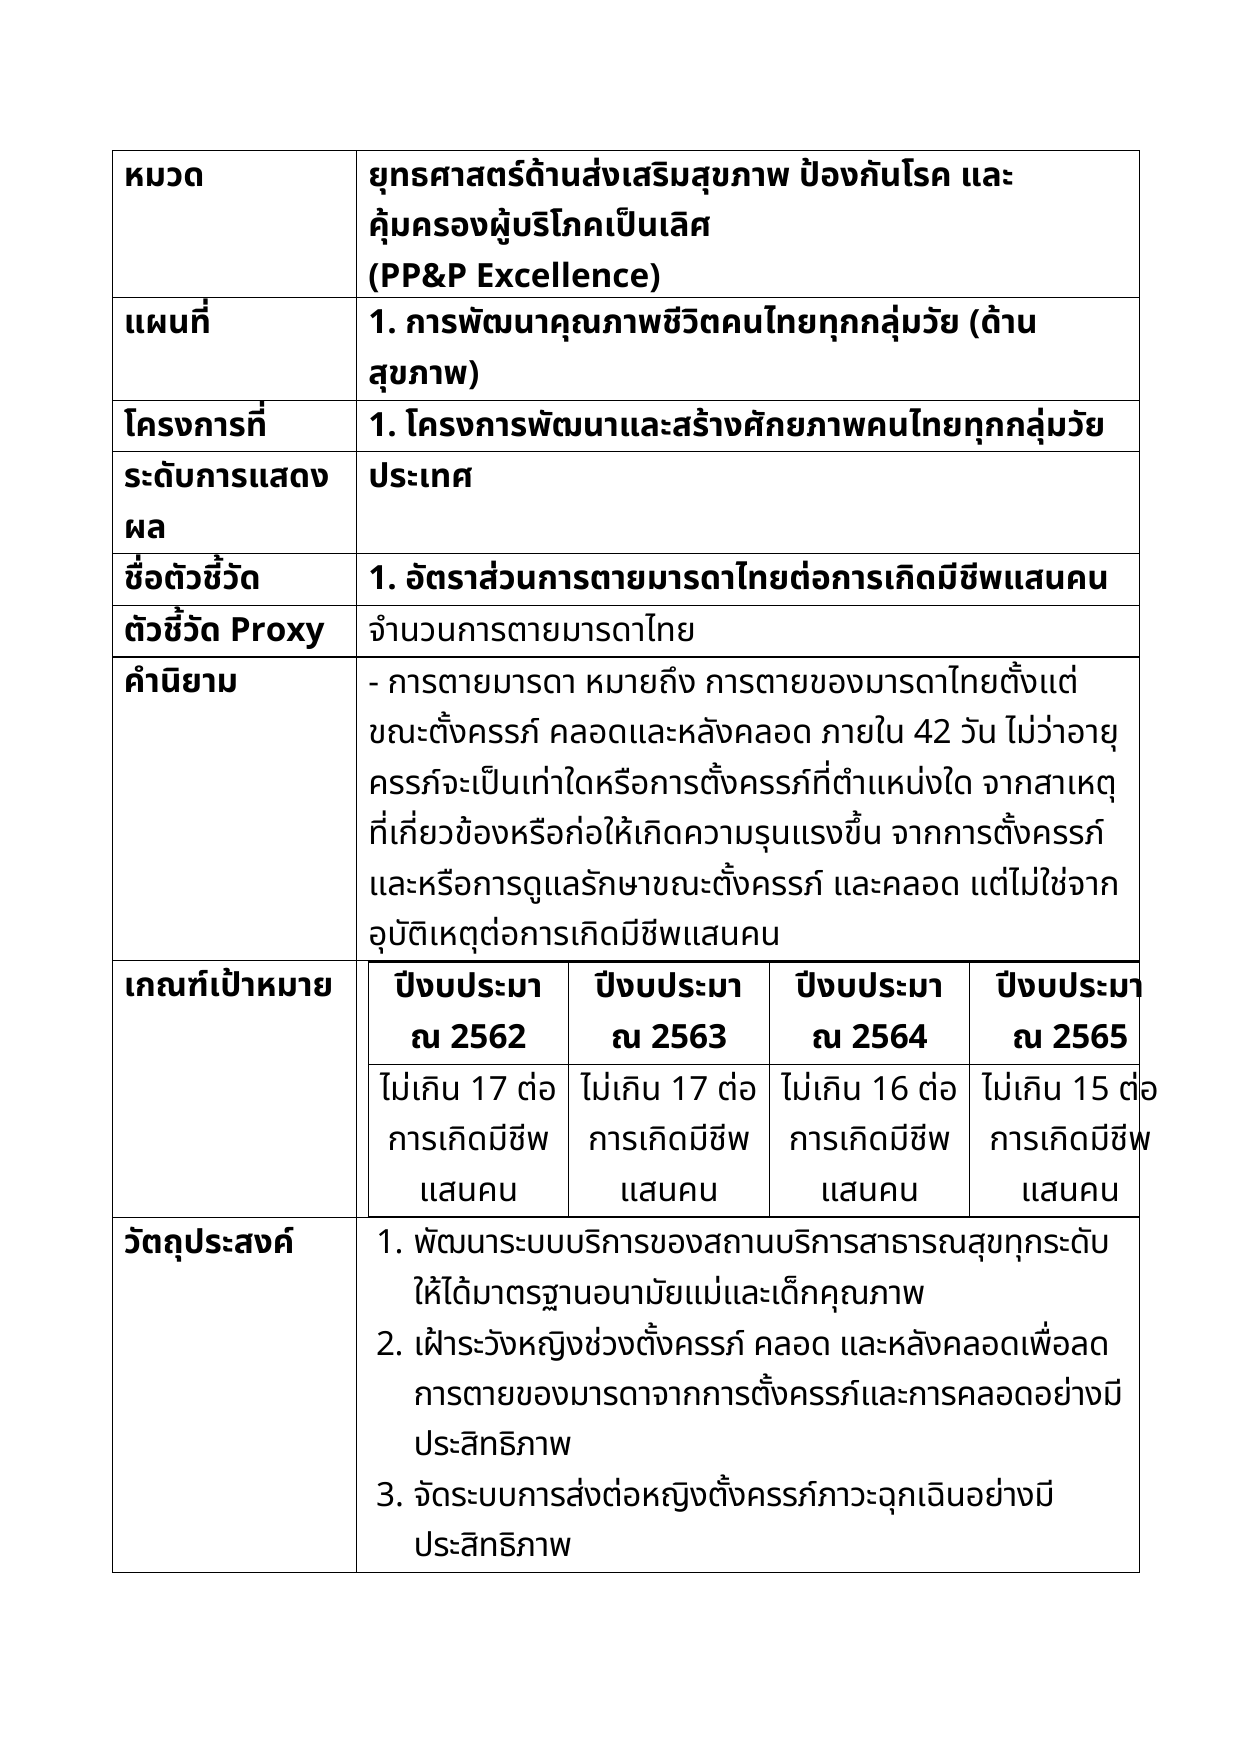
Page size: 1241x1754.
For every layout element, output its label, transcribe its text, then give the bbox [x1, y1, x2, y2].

table_cell [770, 1065, 969, 1216]
table_cell เกณฑ์เป้าหมาย [113, 961, 356, 1217]
table_cell 1. อัตราส่วนการตายมารดาไทยต่อการเกิดมีชีพแสนคน [357, 554, 1139, 605]
table_header ยุทธศาสตร์ด้านส่งเสริมสุขภาพ ป้องกันโรค และคุ้มครองผู้บริโภคเป็นเลิศ (PP&P Excellence) [357, 151, 1139, 297]
table_cell [369, 1065, 568, 1216]
table_cell แผนที่ [113, 298, 356, 399]
table_cell [569, 963, 769, 1064]
table_cell ตัวชี้วัด Proxy [113, 606, 356, 656]
table_cell [770, 963, 969, 1064]
table_cell วัตถุประสงค์ [113, 1218, 356, 1572]
table_cell จำนวนการตายมารดาไทย [357, 606, 1139, 656]
table_cell ระดับการแสดงผล [113, 452, 356, 553]
table_cell [970, 1065, 1139, 1216]
table_cell ชื่อตัวชี้วัด [113, 554, 356, 605]
table_header หมวด [113, 151, 356, 297]
table_cell คำนิยาม [113, 658, 356, 960]
table_cell [569, 1065, 769, 1216]
table_cell [357, 961, 368, 1217]
table_cell 1. โครงการพัฒนาและสร้างศักยภาพคนไทยทุกกลุ่มวัย [357, 401, 1139, 451]
table_cell พัฒนาระบบบริการของสถานบริการสาธารณสุขทุกระดับให้ได้มาตรฐานอนามัยแม่และเด็กคุณภาพ เฝ้าระวังหญิงช่วงตั้งครรภ์ คลอด และหลังคลอดเพื่อลดการตายของมารดาจากการตั้งครรภ์และการคลอดอย่างมีประสิทธิภาพ จัดระบบการส่งต่อหญิงตั้งครรภ์ภาวะฉุกเฉินอย่างมีประสิทธิภาพ [357, 1218, 1139, 1572]
table_cell ประเทศ [357, 452, 1139, 553]
table_cell 1. การพัฒนาคุณภาพชีวิตคนไทยทุกกลุ่มวัย (ด้านสุขภาพ) [357, 298, 1139, 399]
table_cell [970, 963, 1139, 1064]
table_cell - การตายมารดา หมายถึง การตายของมารดาไทยตั้งแต่ขณะตั้งครรภ์ คลอดและหลังคลอด ภายใน 42 วัน ไม่ว่าอายุครรภ์จะเป็นเท่าใดหรือการตั้งครรภ์ที่ตำแหน่งใด จากสาเหตุที่เกี่ยวข้องหรือก่อให้เกิดความรุนแรงขึ้น จากการตั้งครรภ์และหรือการดูแลรักษาขณะตั้งครรภ์ และคลอด แต่ไม่ใช่จากอุบัติเหตุต่อการเกิดมีชีพแสนคน [357, 658, 1139, 960]
table_cell โครงการที่ [113, 401, 356, 451]
table_cell [369, 963, 568, 1064]
